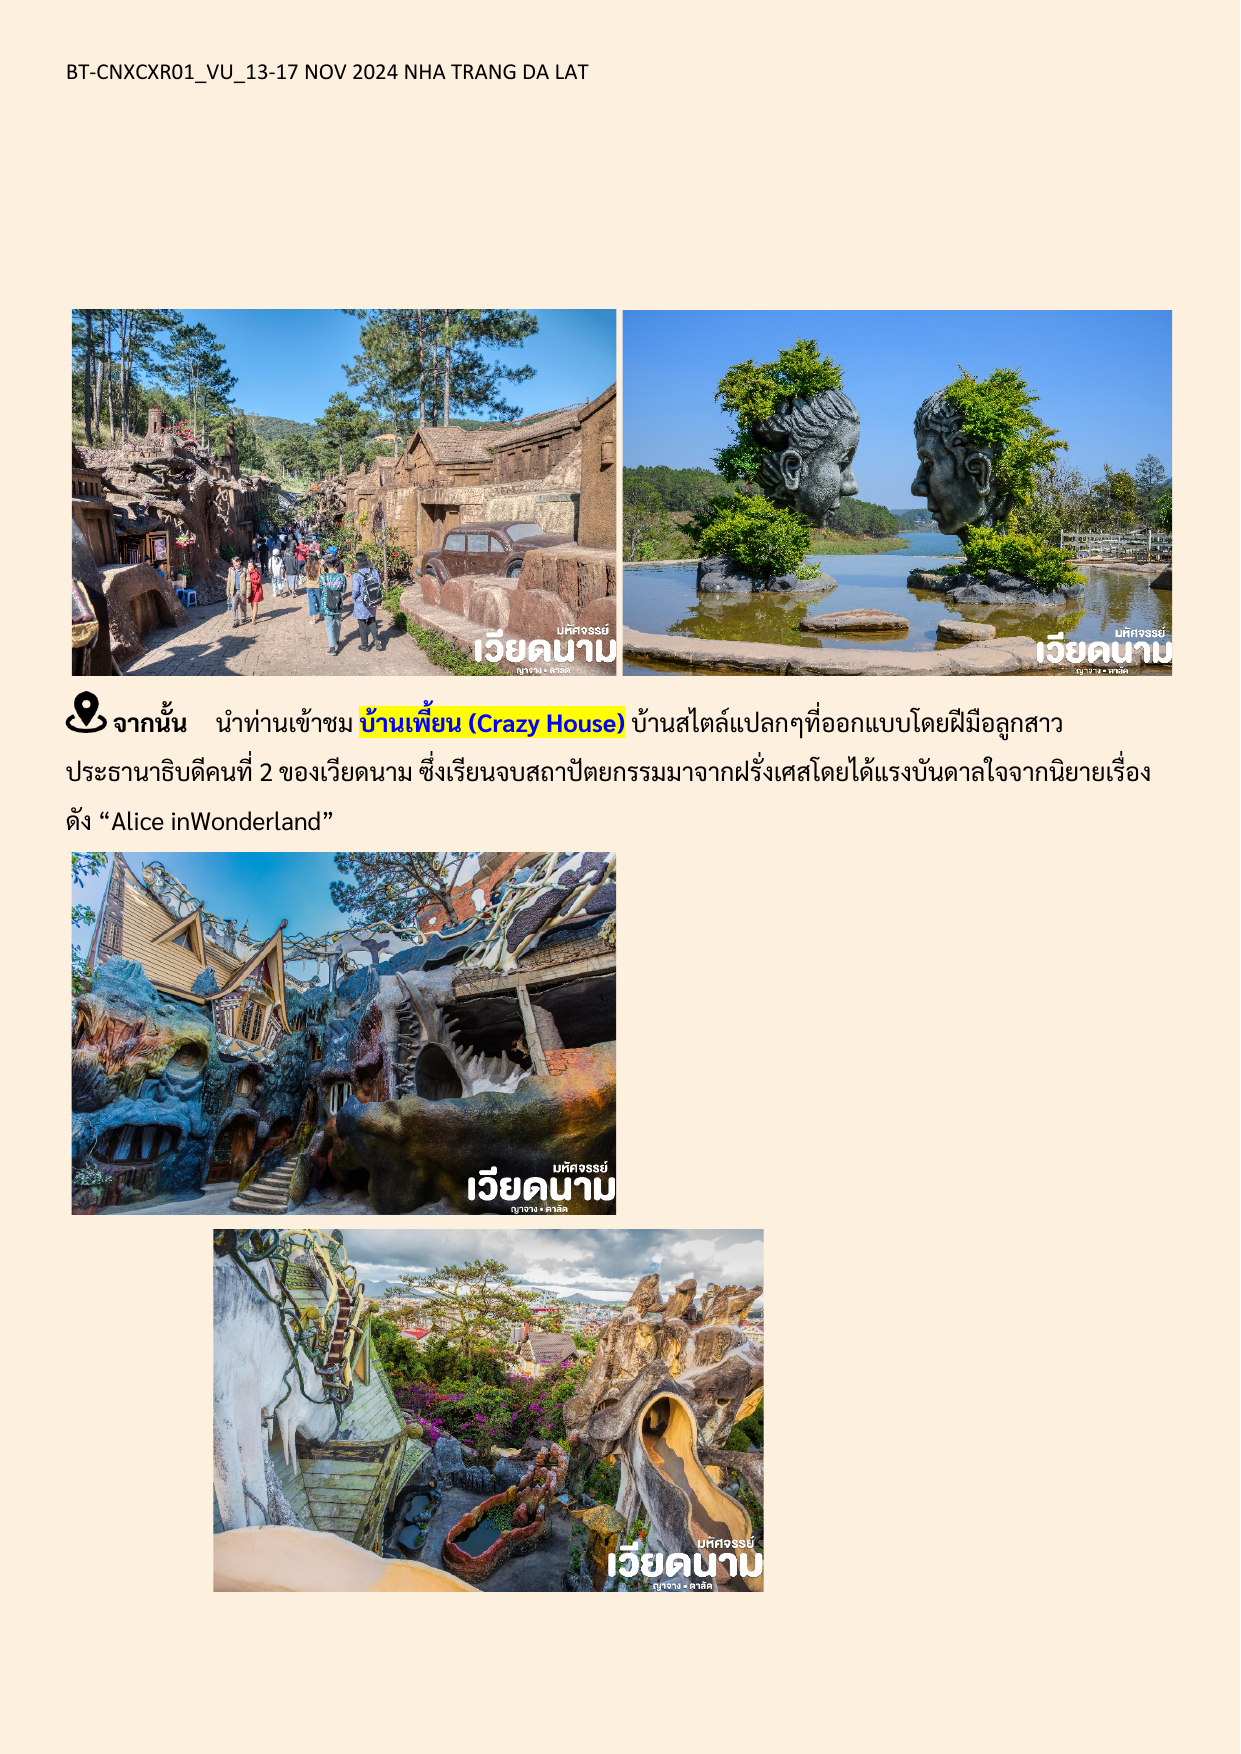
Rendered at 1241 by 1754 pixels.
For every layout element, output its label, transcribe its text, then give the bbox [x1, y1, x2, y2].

picture [213, 1229, 764, 1592]
picture [71, 309, 617, 676]
text จากนั้น นำท่านเข้าชม บ้านเพี้ยน (Crazy House) บ้านสไตล์แปลกๆที่ออกแบบโดยฝีมือลูกสาวประธานาธิบดีคนที่ 2 ของเวียดนาม ซึ่งเรียนจบสถาปัตยกรรมมาจากฝรั่งเศสโดยได้แรงบันดาลใจจากนิยายเรื่องดัง “Alice inWonderland” [66, 691, 1172, 836]
picture [65, 691, 107, 733]
picture [622, 310, 1173, 676]
picture [71, 852, 617, 1215]
